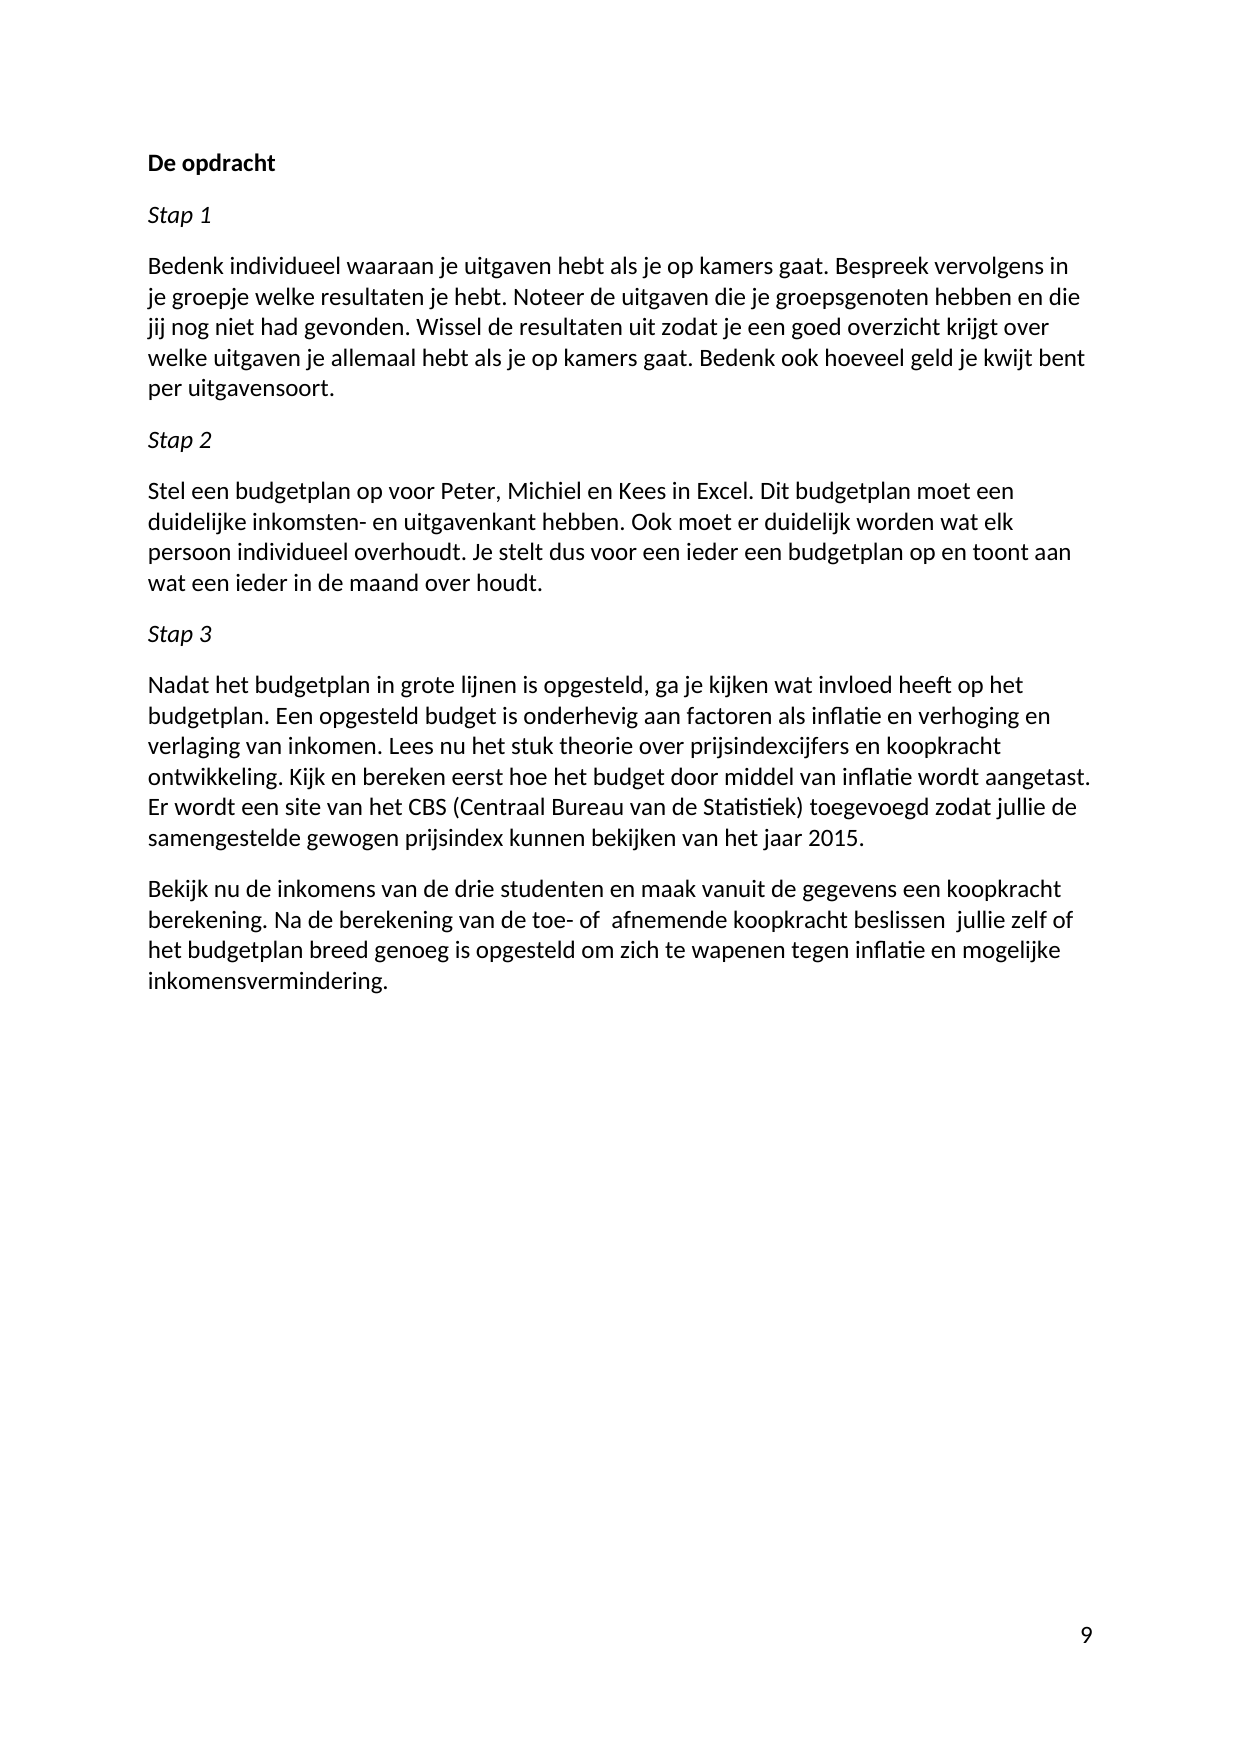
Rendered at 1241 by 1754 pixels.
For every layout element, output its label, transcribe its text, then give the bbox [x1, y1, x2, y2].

text Nadat het budgetplan in grote lijnen is opgesteld, ga je kijken wat invloed heeft op het budgetplan. Een opgesteld budget is onderhevig aan factoren als inflatie en verhoging en verlaging van inkomen. Lees nu het stuk theorie over prijsindexcijfers en koopkracht ontwikkeling. Kijk en bereken eerst hoe het budget door middel van inflatie wordt aangetast. Er wordt een site van het CBS (Centraal Bureau van de Statistiek) toegevoegd zodat jullie de samengestelde gewogen prijsindex kunnen bekijken van het jaar 2015. [148, 669, 1093, 852]
text Stel een budgetplan op voor Peter, Michiel en Kees in Excel. Dit budgetplan moet een duidelijke inkomsten- en uitgavenkant hebben. Ook moet er duidelijk worden wat elk persoon individueel overhoudt. Je stelt dus voor een ieder een budgetplan op en toont aan wat een ieder in de maand over houdt. [148, 475, 1093, 597]
text Stap 2 [148, 424, 1093, 454]
text Stap 3 [148, 618, 1093, 648]
text De opdracht [148, 148, 1093, 178]
text Bekijk nu de inkomens van de drie studenten en maak vanuit de gegevens een koopkracht berekening. Na de berekening van de toe- of afnemende koopkracht beslissen jullie zelf of het budgetplan breed genoeg is opgesteld om zich te wapenen tegen inflatie en mogelijke inkomensvermindering. [148, 873, 1093, 995]
text Bedenk individueel waaraan je uitgaven hebt als je op kamers gaat. Bespreek vervolgens in je groepje welke resultaten je hebt. Noteer de uitgaven die je groepsgenoten hebben en die jij nog niet had gevonden. Wissel de resultaten uit zodat je een goed overzicht krijgt over welke uitgaven je allemaal hebt als je op kamers gaat. Bedenk ook hoeveel geld je kwijt bent per uitgavensoort. [148, 250, 1093, 403]
text Stap 1 [148, 199, 1093, 229]
